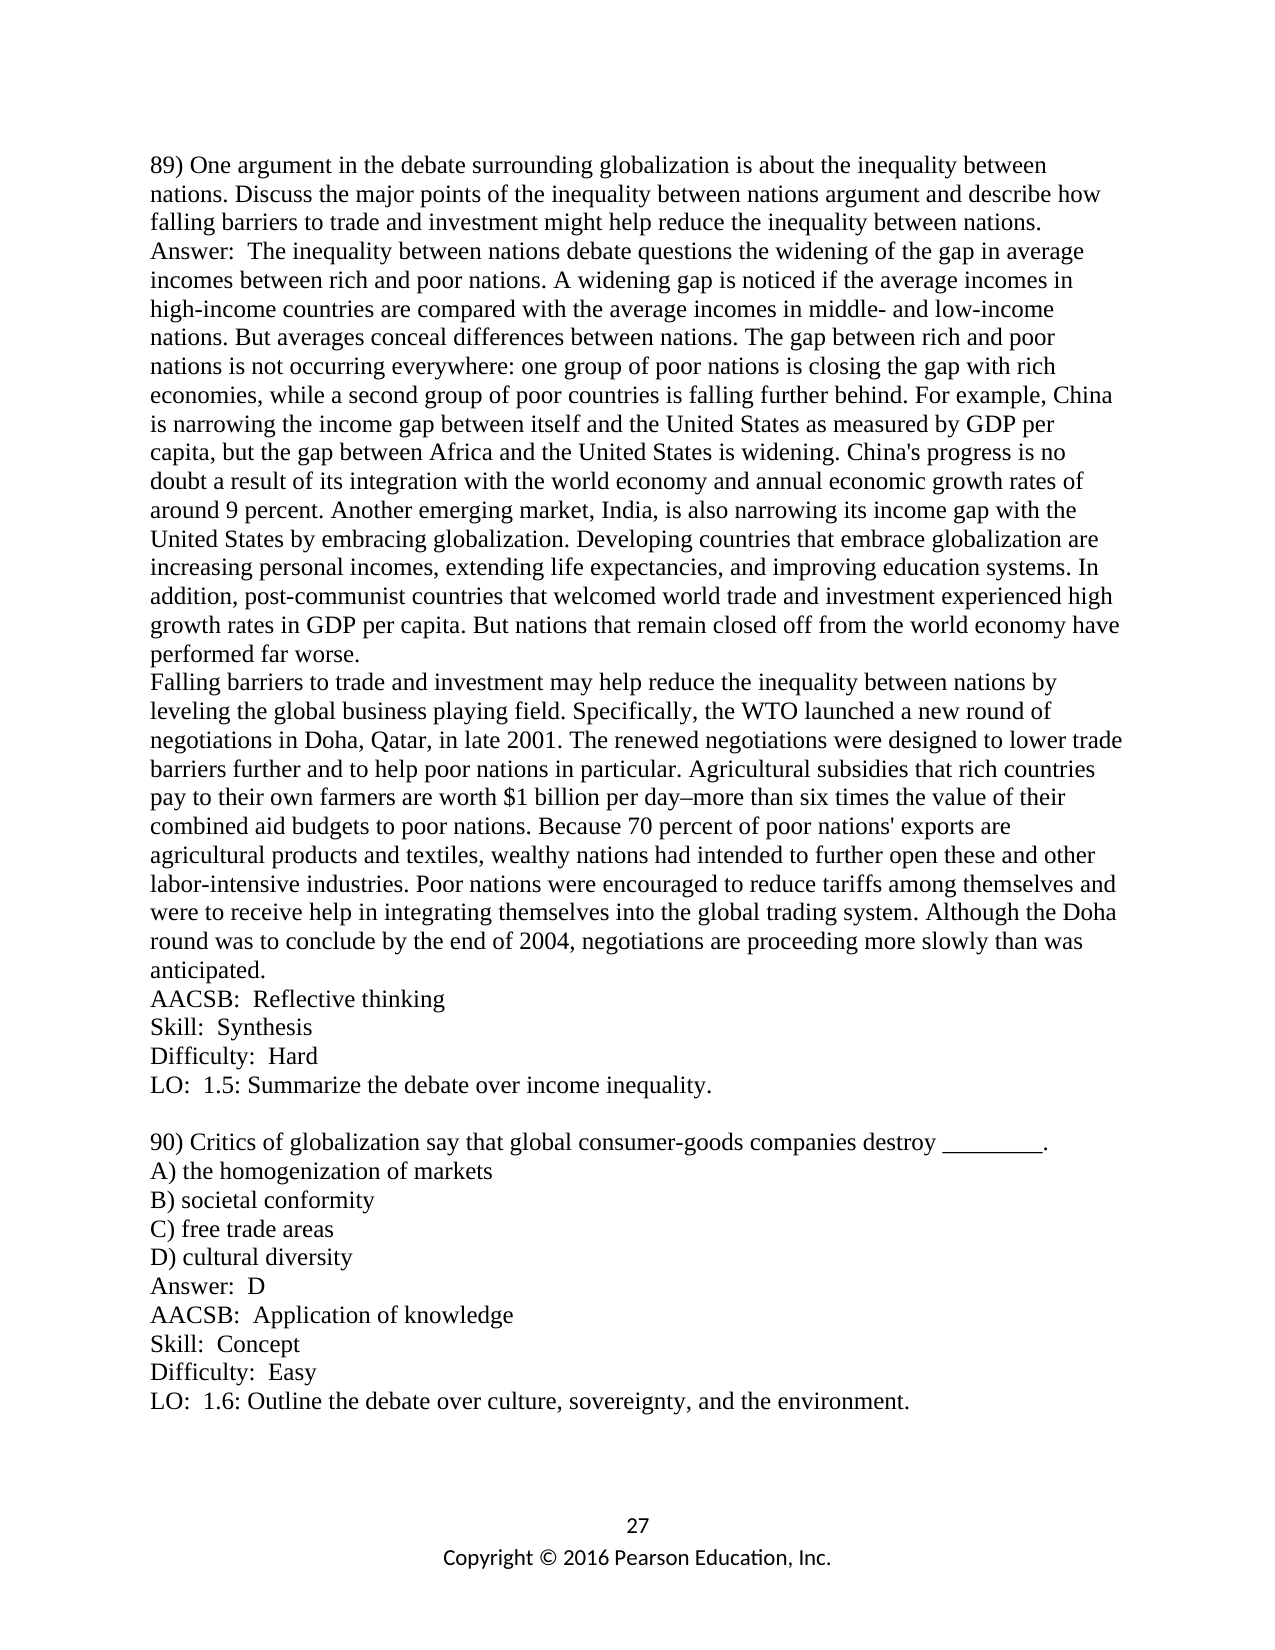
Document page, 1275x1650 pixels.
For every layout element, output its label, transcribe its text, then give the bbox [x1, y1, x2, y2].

text LO: 1.5: Summarize the debate over income inequality. [150, 1070, 1125, 1099]
text Answer: The inequality between nations debate questions the widening of the gap in average incomes between rich and poor nations. A widening gap is noticed if the average incomes in high-income countries are compared with the average incomes in middle- and low-income nations. But averages conceal differences between nations. The gap between rich and poor nations is not occurring everywhere: one group of poor nations is closing the gap with rich economies, while a second group of poor countries is falling further behind. For example, China is narrowing the income gap between itself and the United States as measured by GDP per capita, but the gap between Africa and the United States is widening. China's progress is no doubt a result of its integration with the world economy and annual economic growth rates of around 9 percent. Another emerging market, India, is also narrowing its income gap with the United States by embracing globalization. Developing countries that embrace globalization are increasing personal incomes, extending life expectancies, and improving education systems. In addition, post-communist countries that welcomed world trade and investment experienced high growth rates in GDP per capita. But nations that remain closed off from the world economy have performed far worse. [150, 236, 1125, 667]
text Skill: Concept [150, 1329, 1125, 1357]
text B) societal conformity [150, 1185, 1125, 1214]
text Skill: Synthesis [150, 1012, 1125, 1041]
text AACSB: Reflective thinking [150, 984, 1125, 1012]
text A) the homogenization of markets [150, 1156, 1125, 1185]
text Difficulty: Hard [150, 1041, 1125, 1070]
text Answer: D [150, 1271, 1125, 1300]
text Difficulty: Easy [150, 1357, 1125, 1386]
text D) cultural diversity [150, 1242, 1125, 1271]
text Falling barriers to trade and investment may help reduce the inequality between nations by leveling the global business playing field. Specifically, the WTO launched a new round of negotiations in Doha, Qatar, in late 2001. The renewed negotiations were designed to lower trade barriers further and to help poor nations in particular. Agricultural subsidies that rich countries pay to their own farmers are worth $1 billion per day–more than six times the value of their combined aid budgets to poor nations. Because 70 percent of poor nations' exports are agricultural products and textiles, wealthy nations had intended to further open these and other labor-intensive industries. Poor nations were encouraged to reduce tariffs among themselves and were to receive help in integrating themselves into the global trading system. Although the Doha round was to conclude by the end of 2004, negotiations are proceeding more slowly than was anticipated. [150, 667, 1125, 984]
text 90) Critics of globalization say that global consumer-goods companies destroy ________. [150, 1127, 1125, 1156]
text C) free trade areas [150, 1214, 1125, 1242]
text LO: 1.6: Outline the debate over culture, sovereignty, and the environment. [150, 1386, 1125, 1415]
text AACSB: Application of knowledge [150, 1300, 1125, 1329]
text 89) One argument in the debate surrounding globalization is about the inequality between nations. Discuss the major points of the inequality between nations argument and describe how falling barriers to trade and investment might help reduce the inequality between nations. [150, 150, 1125, 236]
